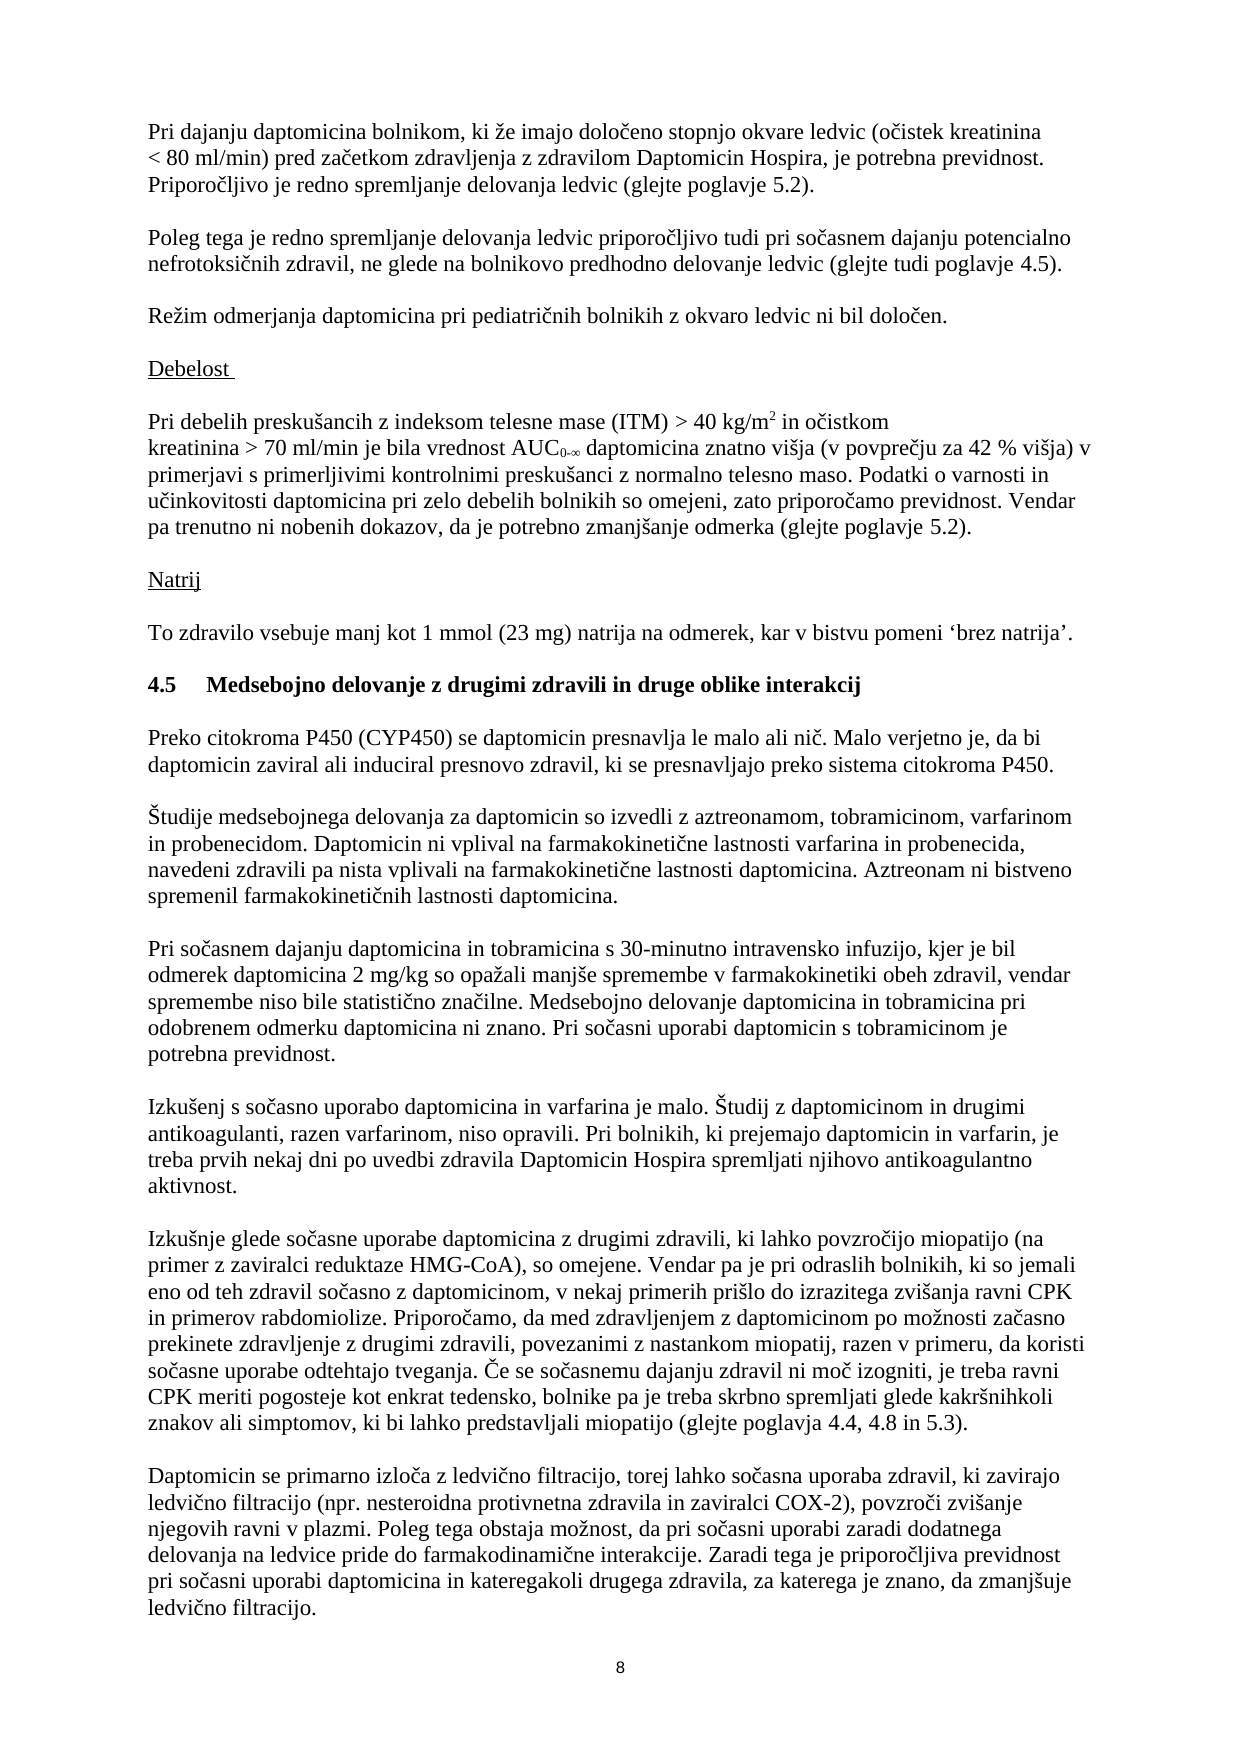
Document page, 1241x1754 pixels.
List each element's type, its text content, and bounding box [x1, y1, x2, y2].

text To zdravilo vsebuje manj kot 1 mmol (23 mg) natrija na odmerek, kar v bistvu pomeni ‘brez natrija’. [148, 619, 1093, 645]
text Preko citokroma P450 (CYP450) se daptomicin presnavlja le malo ali nič. Malo verjetno je, da bi daptomicin zaviral ali induciral presnovo zdravil, ki se presnavljajo preko sistema citokroma P450. [148, 724, 1093, 777]
text Študije medsebojnega delovanja za daptomicin so izvedli z aztreonamom, tobramicinom, varfarinom in probenecidom. Daptomicin ni vplival na farmakokinetične lastnosti varfarina in probenecida, navedeni zdravili pa nista vplivali na farmakokinetične lastnosti daptomicina. Aztreonam ni bistveno spremenil farmakokinetičnih lastnosti daptomicina. [148, 803, 1093, 909]
text Režim odmerjanja daptomicina pri pediatričnih bolnikih z okvaro ledvic ni bil določen. [148, 303, 1093, 329]
text Debelost [148, 355, 1093, 382]
text Poleg tega je redno spremljanje delovanja ledvic priporočljivo tudi pri sočasnem dajanju potencialno nefrotoksičnih zdravil, ne glede na bolnikovo predhodno delovanje ledvic (glejte tudi poglavje 4.5). [148, 223, 1093, 276]
text Natrij [148, 566, 1093, 592]
text Pri dajanju daptomicina bolnikom, ki že imajo določeno stopnjo okvare ledvic (očistek kreatinina < 80 ml/min) pred začetkom zdravljenja z zdravilom Daptomicin Hospira, je potrebna previdnost. Priporočljivo je redno spremljanje delovanja ledvic (glejte poglavje 5.2). [148, 118, 1093, 197]
text Pri debelih preskušancih z indeksom telesne mase (ITM) > 40 kg/m2 in očistkom kreatinina > 70 ml/min je bila vrednost AUC0-∞ daptomicina znatno višja (v povprečju za 42 % višja) v primerjavi s primerljivimi kontrolnimi preskušanci z normalno telesno maso. Podatki o varnosti in učinkovitosti daptomicina pri zelo debelih bolnikih so omejeni, zato priporočamo previdnost. Vendar pa trenutno ni nobenih dokazov, da je potrebno zmanjšanje odmerka (glejte poglavje 5.2). [148, 408, 1093, 540]
text Pri sočasnem dajanju daptomicina in tobramicina s 30-minutno intravensko infuzijo, kjer je bil odmerek daptomicina 2 mg/kg so opažali manjše spremembe v farmakokinetiki obeh zdravil, vendar spremembe niso bile statistično značilne. Medsebojno delovanje daptomicina in tobramicina pri odobrenem odmerku daptomicina ni znano. Pri sočasni uporabi daptomicin s tobramicinom je potrebna previdnost. [148, 935, 1093, 1067]
text Izkušnje glede sočasne uporabe daptomicina z drugimi zdravili, ki lahko povzročijo miopatijo (na primer z zaviralci reduktaze HMG-CoA), so omejene. Vendar pa je pri odraslih bolnikih, ki so jemali eno od teh zdravil sočasno z daptomicinom, v nekaj primerih prišlo do izrazitega zvišanja ravni CPK in primerov rabdomiolize. Priporočamo, da med zdravljenjem z daptomicinom po možnosti začasno prekinete zdravljenje z drugimi zdravili, povezanimi z nastankom miopatij, razen v primeru, da koristi sočasne uporabe odtehtajo tveganja. Če se sočasnemu dajanju zdravil ni moč izogniti, je treba ravni CPK meriti pogosteje kot enkrat tedensko, bolnike pa je treba skrbno spremljati glede kakršnihkoli znakov ali simptomov, ki bi lahko predstavljali miopatijo (glejte poglavja 4.4, 4.8 in 5.3). [148, 1225, 1093, 1436]
text Daptomicin se primarno izloča z ledvično filtracijo, torej lahko sočasna uporaba zdravil, ki zavirajo ledvično filtracijo (npr. nesteroidna protivnetna zdravila in zaviralci COX-2), povzroči zvišanje njegovih ravni v plazmi. Poleg tega obstaja možnost, da pri sočasni uporabi zaradi dodatnega delovanja na ledvice pride do farmakodinamične interakcije. Zaradi tega je priporočljiva previdnost pri sočasni uporabi daptomicina in kateregakoli drugega zdravila, za katerega je znano, da zmanjšuje ledvično filtracijo. [148, 1462, 1093, 1620]
text Izkušenj s sočasno uporabo daptomicina in varfarina je malo. Študij z daptomicinom in drugimi antikoagulanti, razen varfarinom, niso opravili. Pri bolnikih, ki prejemajo daptomicin in varfarin, je treba prvih nekaj dni po uvedbi zdravila Daptomicin Hospira spremljati njihovo antikoagulantno aktivnost. [148, 1093, 1093, 1199]
text 4.5 Medsebojno delovanje z drugimi zdravili in druge oblike interakcij [148, 672, 1093, 698]
